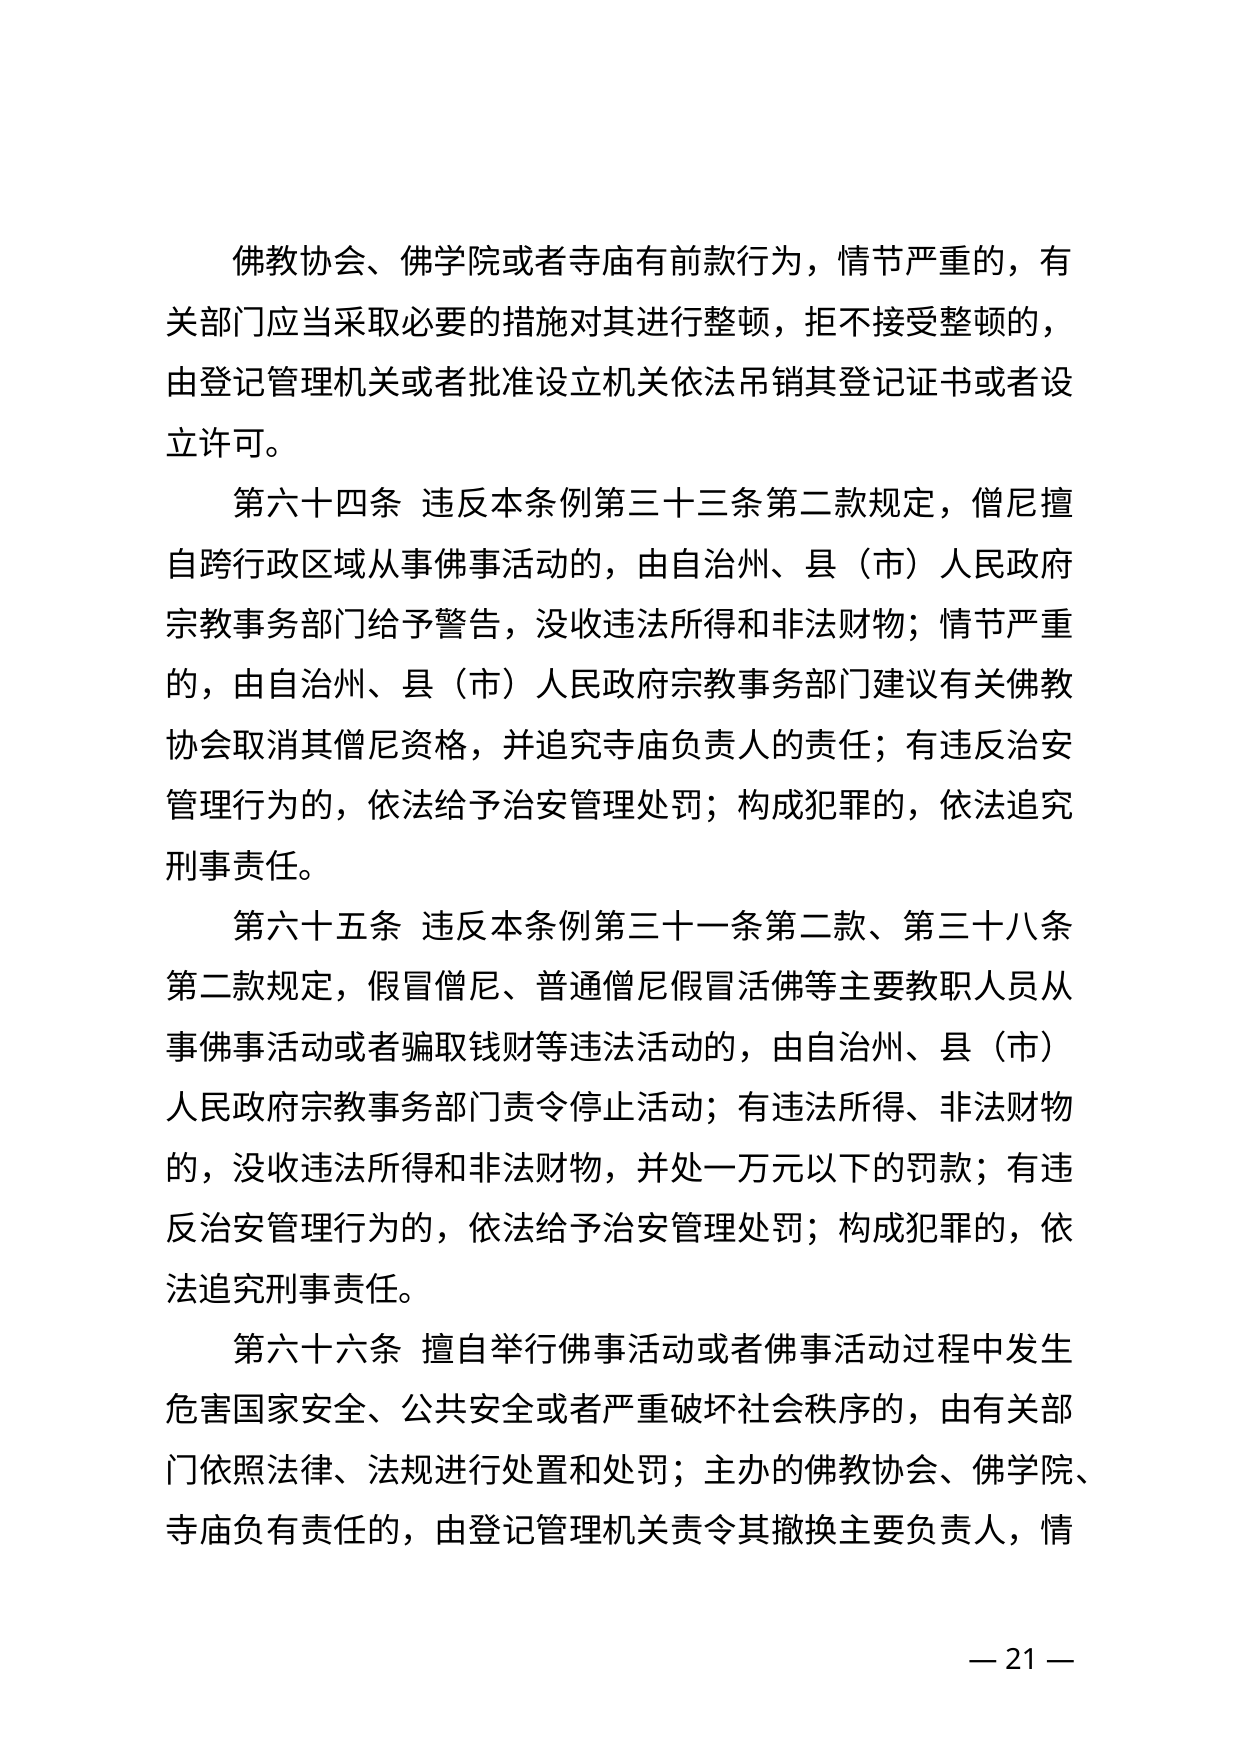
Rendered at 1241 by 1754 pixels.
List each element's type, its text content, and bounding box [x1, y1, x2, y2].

text 第六十五条 违反本条例第三十一条第二款、第三十八条第二款规定，假冒僧尼、普通僧尼假冒活佛等主要教职人员从事佛事活动或者骗取钱财等违法活动的，由自治州、县（市）人民政府宗教事务部门责令停止活动；有违法所得、非法财物的，没收违法所得和非法财物，并处一万元以下的罚款；有违反治安管理行为的，依法给予治安管理处罚；构成犯罪的，依法追究刑事责任。 [165, 890, 1075, 1313]
text 第六十四条 违反本条例第三十三条第二款规定，僧尼擅自跨行政区域从事佛事活动的，由自治州、县（市）人民政府宗教事务部门给予警告，没收违法所得和非法财物；情节严重的，由自治州、县（市）人民政府宗教事务部门建议有关佛教协会取消其僧尼资格，并追究寺庙负责人的责任；有违反治安管理行为的，依法给予治安管理处罚；构成犯罪的，依法追究刑事责任。 [165, 467, 1075, 890]
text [165, 1313, 1075, 1555]
text 佛教协会、佛学院或者寺庙有前款行为，情节严重的，有关部门应当采取必要的措施对其进行整顿，拒不接受整顿的，由登记管理机关或者批准设立机关依法吊销其登记证书或者设立许可。 [165, 226, 1075, 467]
